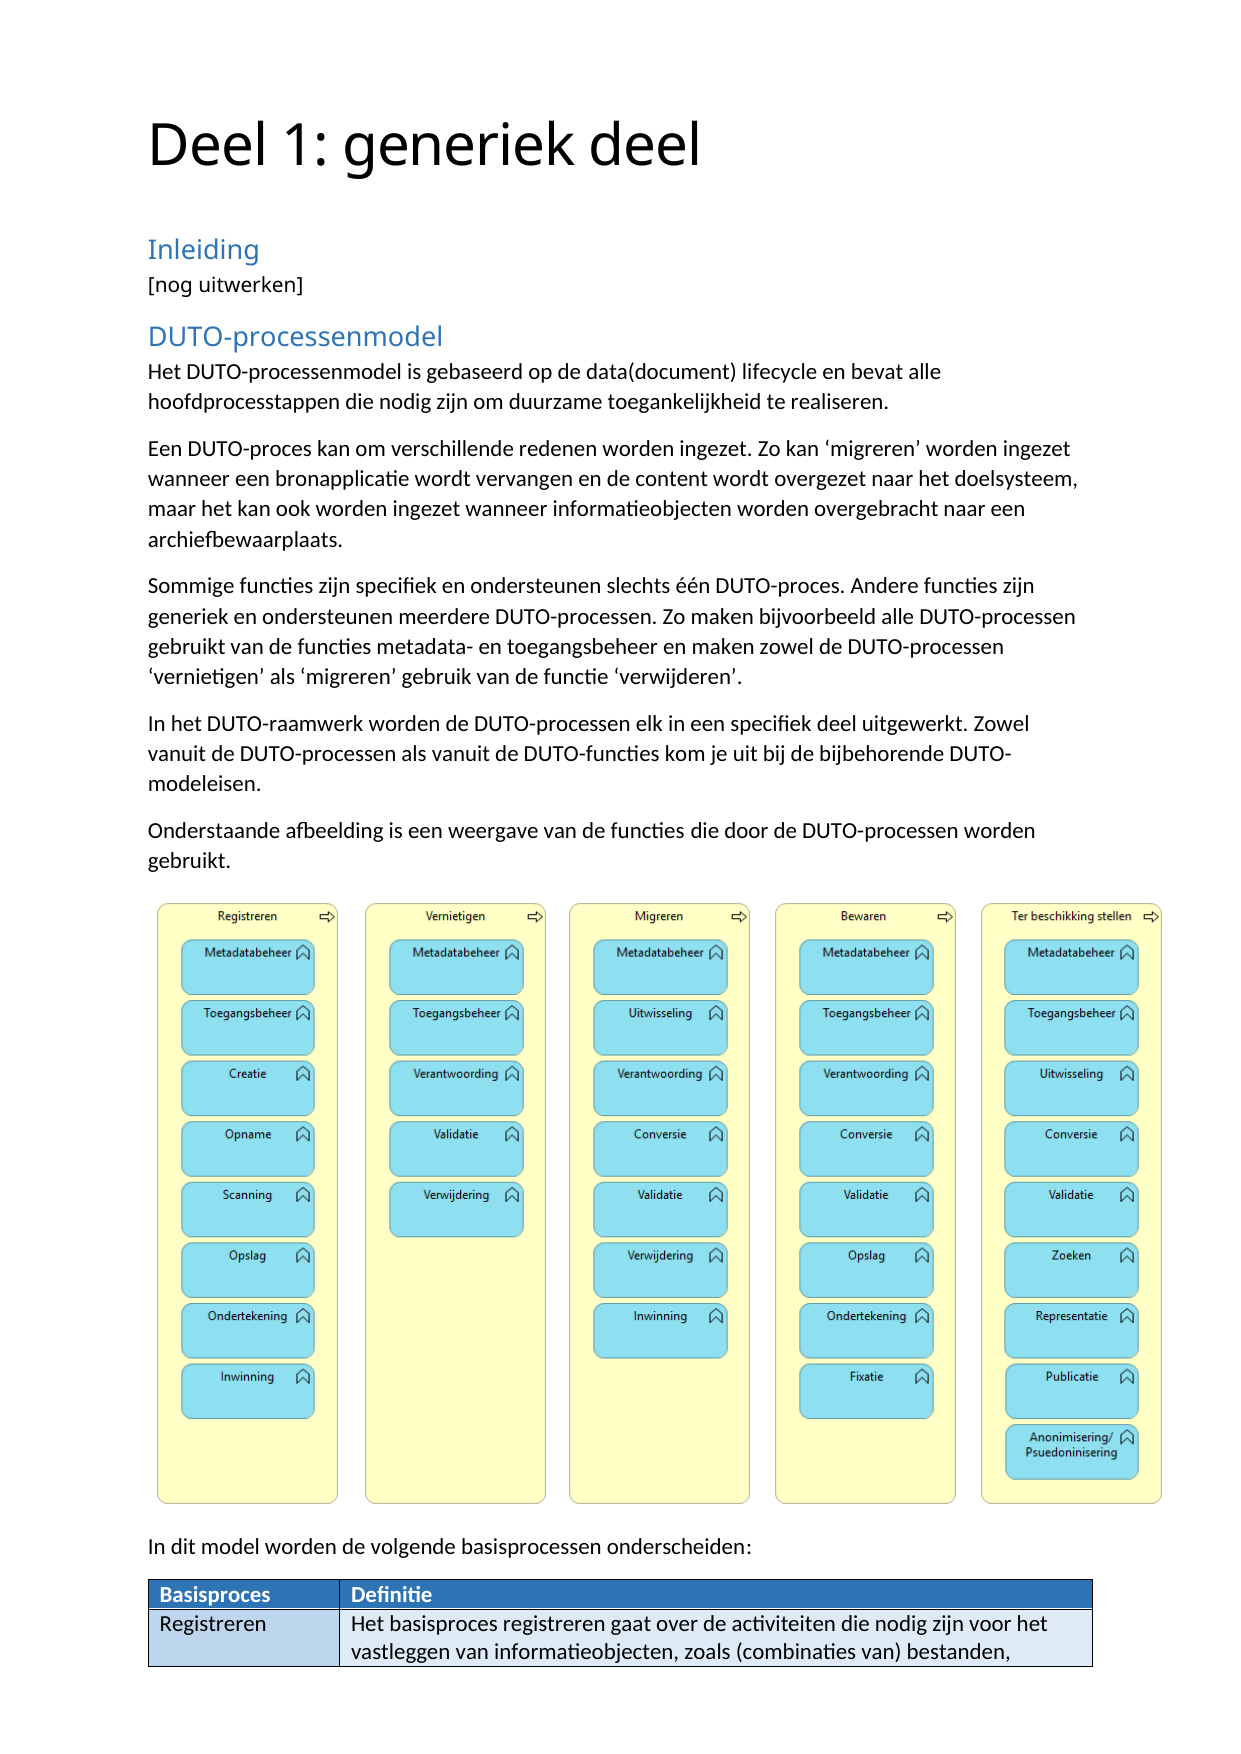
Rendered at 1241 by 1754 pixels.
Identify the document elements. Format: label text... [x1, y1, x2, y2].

text Het DUTO-processenmodel is gebaseerd op de data(document) lifecycle en bevat alle hoofdprocesstappen die nodig zijn om duurzame toegankelijkheid te realiseren. [148, 357, 1093, 415]
text Sommige functies zijn specifiek en ondersteunen slechts één DUTO-proces. Andere functies zijn generiek en ondersteunen meerdere DUTO-processen. Zo maken bijvoorbeeld alle DUTO-processen gebruikt van de functies metadata- en toegangsbeheer en maken zowel de DUTO-processen ‘vernietigen’ als ‘migreren’ gebruik van de functie ‘verwijderen’. [148, 572, 1093, 690]
title Deel 1: generiek deel [148, 103, 1093, 183]
text Onderstaande afbeelding is een weergave van de functies die door de DUTO-processen worden gebruikt. [148, 816, 1093, 875]
table_header Definitie [340, 1580, 1092, 1608]
picture [147, 893, 1172, 1514]
subtitle Inleiding [148, 230, 1093, 267]
table_cell Registreren [149, 1610, 339, 1666]
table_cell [340, 1610, 1092, 1666]
text [nog uitwerken] [148, 270, 1093, 298]
text In het DUTO-raamwerk worden de DUTO-processen elk in een specifiek deel uitgewerkt. Zowel vanuit de DUTO-processen als vanuit de DUTO-functies kom je uit bij de bijbehorende DUTO-modeleisen. [148, 709, 1093, 798]
text In dit model worden de volgende basisprocessen onderscheiden: [148, 1532, 1093, 1561]
subtitle DUTO-processenmodel [148, 317, 1093, 354]
table_header Basisproces [149, 1580, 339, 1608]
text Een DUTO-proces kan om verschillende redenen worden ingezet. Zo kan ‘migreren’ worden ingezet wanneer een bronapplicatie wordt vervangen en de content wordt overgezet naar het doelsysteem, maar het kan ook worden ingezet wanneer informatieobjecten worden overgebracht naar een archiefbewaarplaats. [148, 434, 1093, 553]
